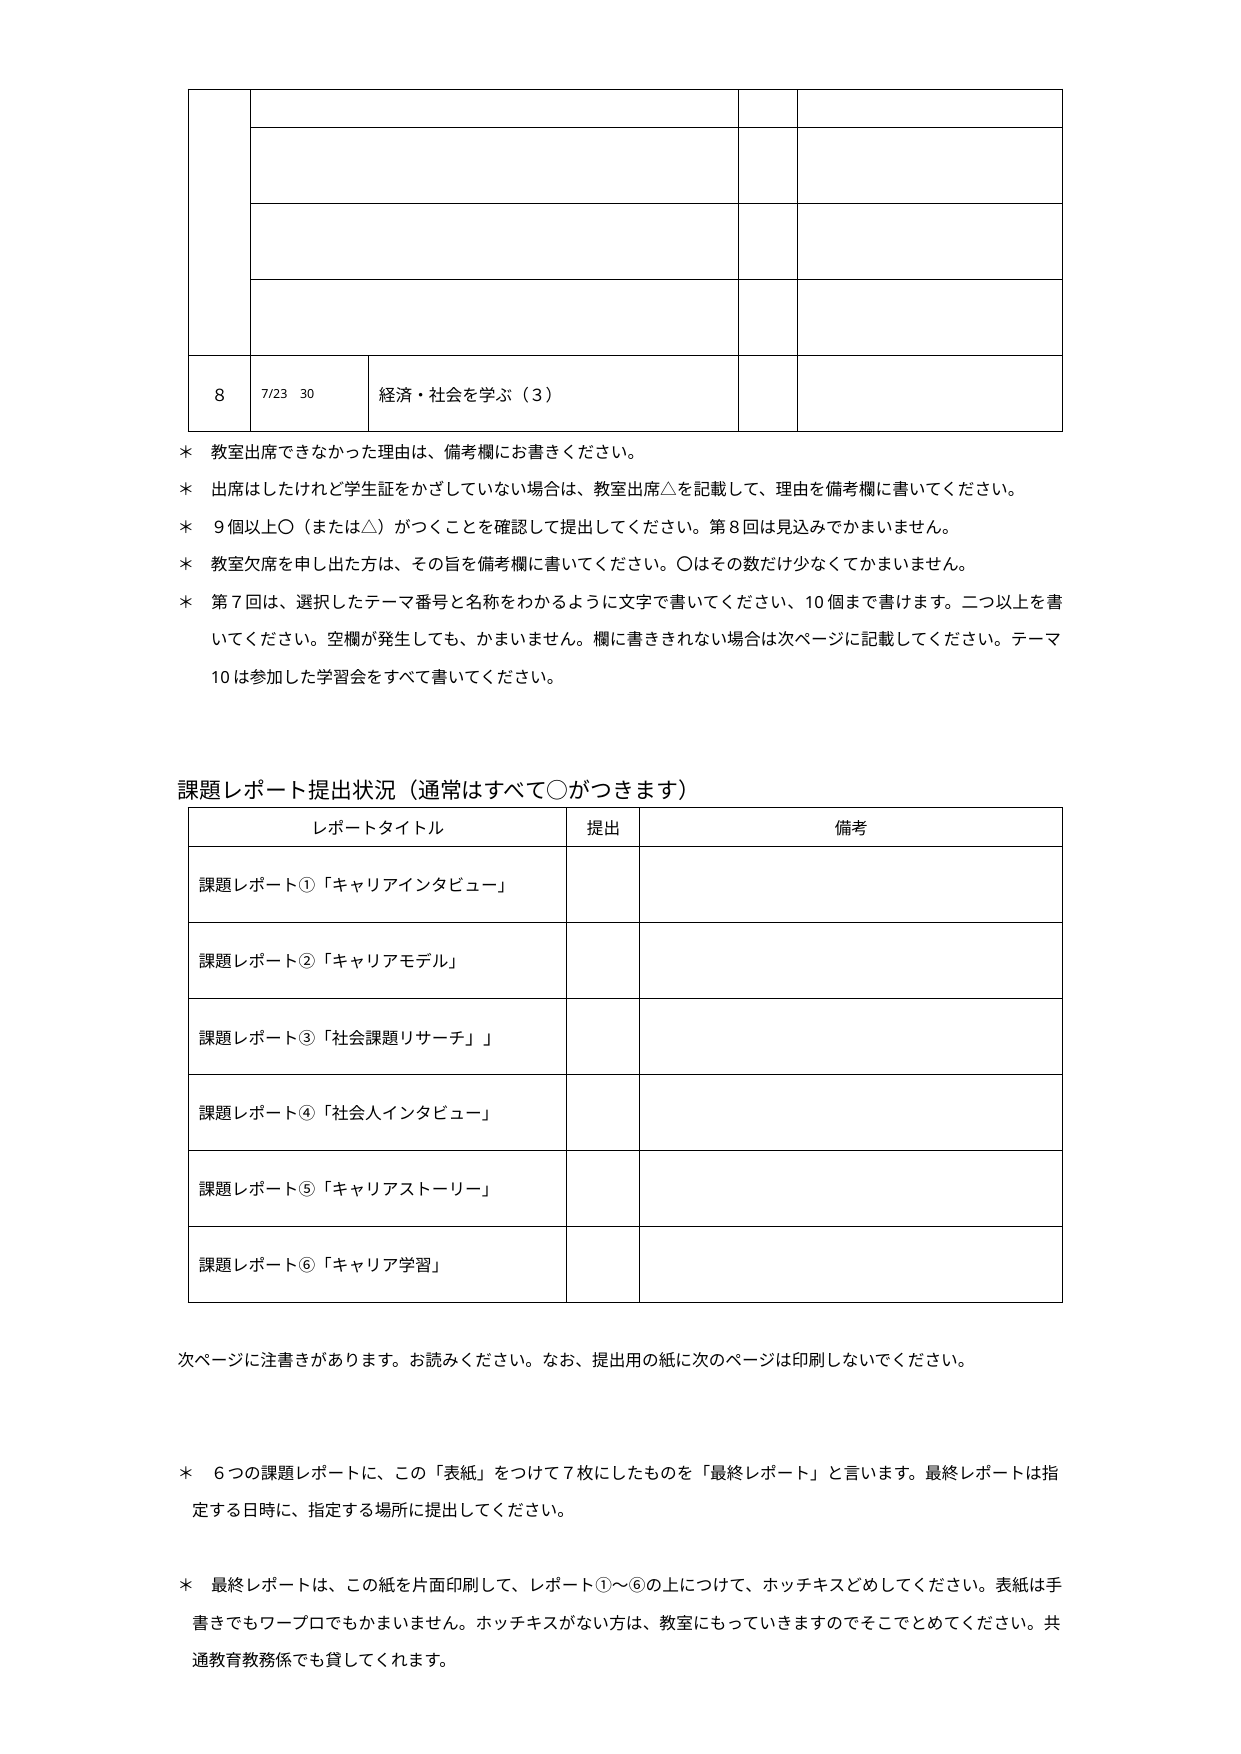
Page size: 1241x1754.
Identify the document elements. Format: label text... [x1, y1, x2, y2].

table_cell [798, 204, 1062, 279]
table_cell [251, 280, 738, 355]
table_cell 課題レポート②「キャリアモデル」 [189, 923, 566, 998]
table_cell [567, 923, 639, 998]
table_header 備考 [640, 808, 1062, 846]
text 次ページに注書きがあります。お読みください。なお、提出用の紙に次のページは印刷しないでください。 [177, 1341, 1063, 1378]
text ＊ 教室欠席を申し出た方は、その旨を備考欄に書いてください。〇はその数だけ少なくてかまいません。 [177, 545, 1152, 582]
table_cell [640, 999, 1062, 1074]
table_cell [798, 128, 1062, 203]
table_cell [640, 1227, 1062, 1302]
table_header 提出 [567, 808, 639, 846]
table_cell [640, 1151, 1062, 1226]
table_cell [251, 128, 738, 203]
table_cell [640, 1075, 1062, 1150]
text ＊ 第７回は、選択したテーマ番号と名称をわかるように文字で書いてください、10個まで書けます。二つ以上を書いてください。空欄が発生しても、かまいません。欄に書ききれない場合は次ページに記載してください。テーマ10は参加した学習会をすべて書いてください。 [177, 582, 1063, 695]
text ＊ ９個以上〇（または△）がつくことを確認して提出してください。第８回は見込みでかまいません。 [177, 507, 1137, 545]
table_cell [798, 356, 1062, 431]
text ＊ 最終レポートは、この紙を片面印刷して、レポート①～⑥の上につけて、ホッチキスどめしてください。表紙は手書きでもワープロでもかまいません。ホッチキスがない方は、教室にもっていきますのでそこでとめてください。共通教育教務係でも貸してくれます。 [177, 1566, 1063, 1678]
table_cell [640, 847, 1062, 922]
table_cell 課題レポート③「社会課題リサーチ」」 [189, 999, 566, 1074]
table_cell [251, 204, 738, 279]
table_cell [739, 128, 797, 203]
table_cell 課題レポート⑥「キャリア学習」 [189, 1227, 566, 1302]
table_cell [567, 1227, 639, 1302]
table_cell [739, 356, 797, 431]
table_cell 経済・社会を学ぶ（３） [369, 356, 738, 431]
table_cell [739, 204, 797, 279]
table_cell [567, 999, 639, 1074]
text ＊ 教室出席できなかった理由は、備考欄にお書きください。 [177, 432, 1063, 470]
table_cell 課題レポート④「社会人インタビュー」 [189, 1075, 566, 1150]
table_cell [640, 923, 1062, 998]
text ＊ ６つの課題レポートに、この「表紙」をつけて７枚にしたものを「最終レポート」と言います。最終レポートは指定する日時に、指定する場所に提出してください。 [177, 1453, 1063, 1528]
text 課題レポート提出状況（通常はすべて○がつきます） [177, 770, 1063, 807]
table_cell [798, 280, 1062, 355]
table_cell [739, 90, 797, 127]
table_cell 7/23 30 [251, 356, 368, 431]
table_header レポートタイトル [189, 808, 566, 846]
text ＊ 出席はしたけれど学生証をかざしていない場合は、教室出席△を記載して、理由を備考欄に書いてください。 [177, 470, 1063, 507]
table_cell 課題レポート⑤「キャリアストーリー」 [189, 1151, 566, 1226]
table_cell [567, 1151, 639, 1226]
table_cell 課題レポート①「キャリアインタビュー」 [189, 847, 566, 922]
table_cell [251, 90, 738, 127]
table_cell ８ [189, 356, 250, 431]
table_cell [567, 847, 639, 922]
table_cell [739, 280, 797, 355]
table_cell [567, 1075, 639, 1150]
table_cell [798, 90, 1062, 127]
